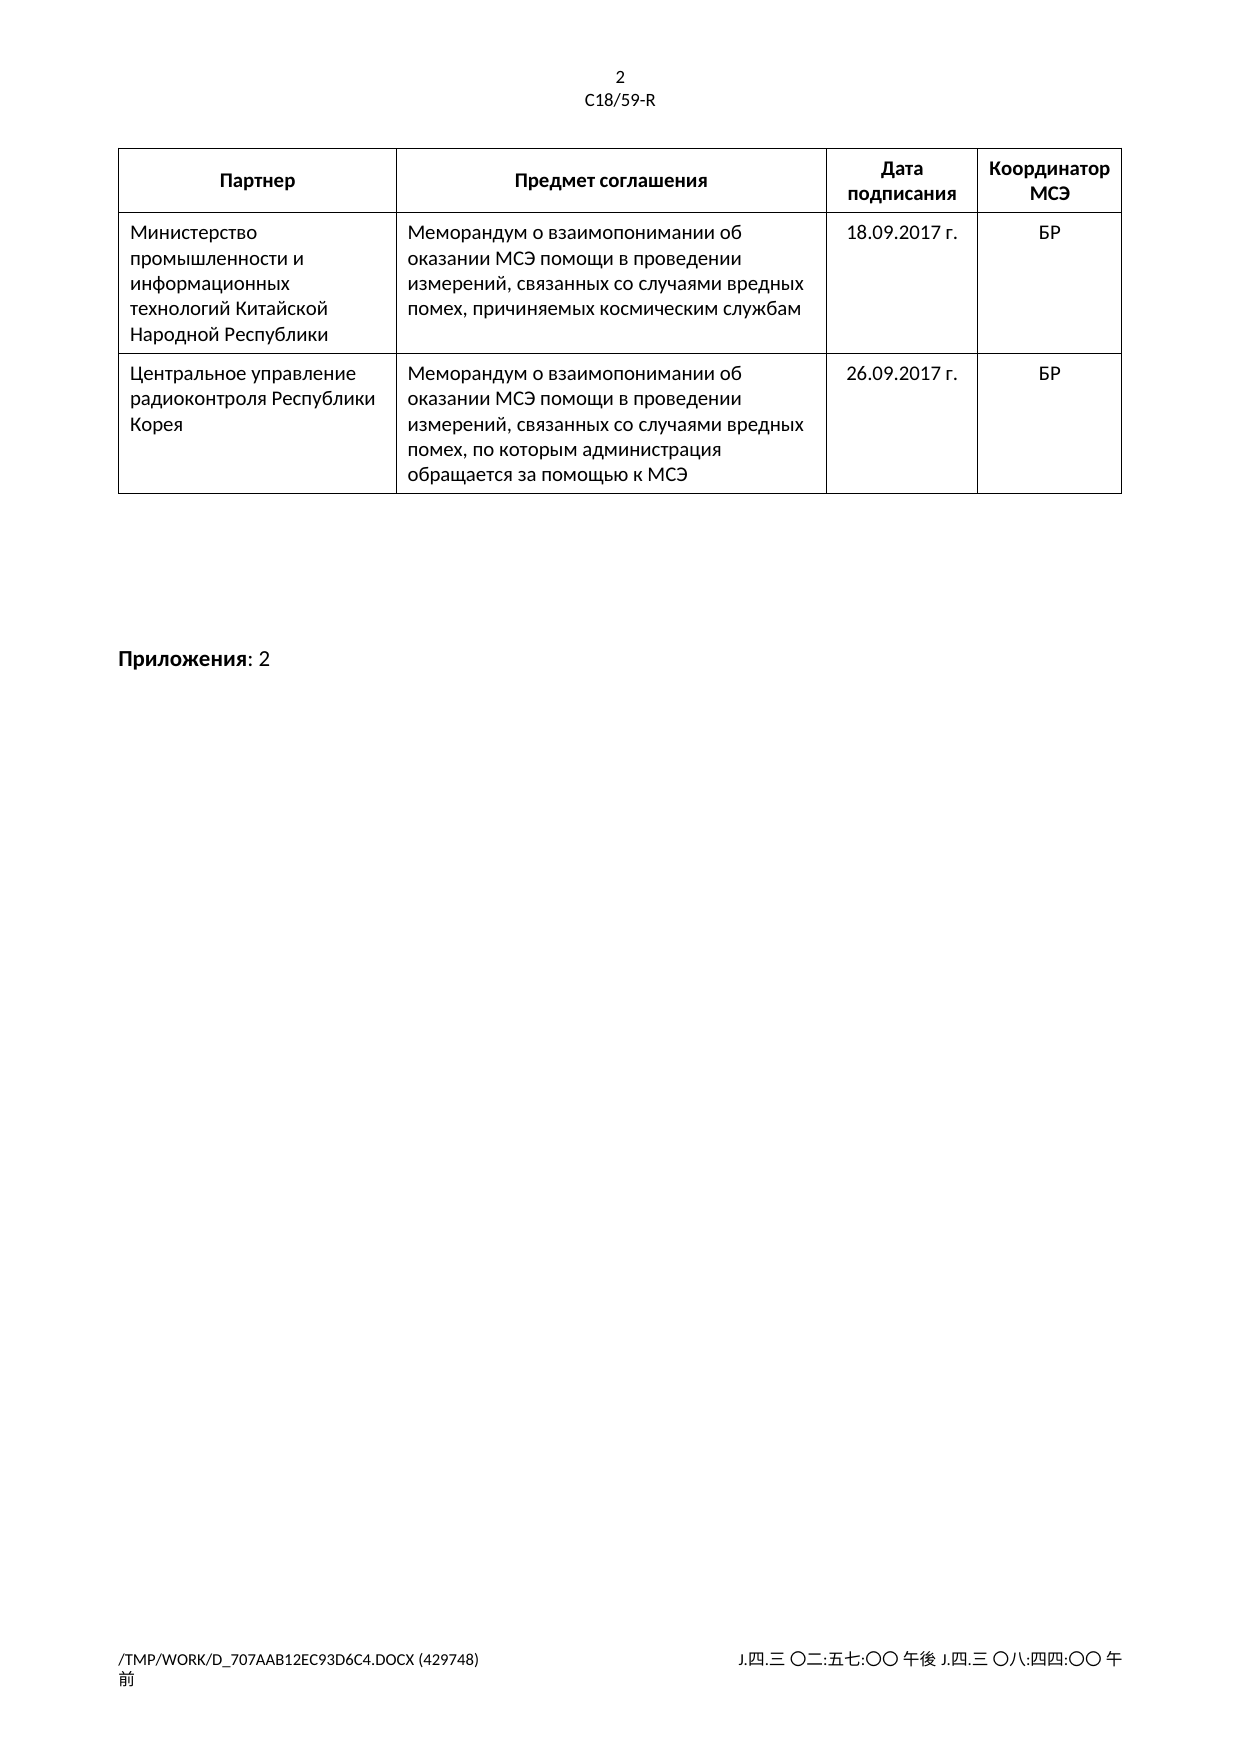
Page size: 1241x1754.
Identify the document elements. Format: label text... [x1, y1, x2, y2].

table_cell Центральное управление радиоконтроля Республики Корея [119, 354, 396, 493]
table_cell БР [978, 213, 1121, 353]
table_cell Меморандум о взаимопонимании об оказании МСЭ помощи в проведении измерений, связанных со случаями вредных помех, причиняемых космическим службам [397, 213, 826, 353]
table_header Координатор МСЭ [978, 149, 1121, 212]
text Приложения: 2 [118, 644, 1122, 672]
table_cell 18.09.2017 г. [827, 213, 977, 353]
table_header Партнер [119, 149, 396, 212]
table_cell БР [978, 354, 1121, 493]
table_cell 26.09.2017 г. [827, 354, 977, 493]
table_cell Министерство промышленности и информационных технологий Китайской Народной Республики [119, 213, 396, 353]
table_header Предмет соглашения [397, 149, 826, 212]
table_cell Меморандум о взаимопонимании об оказании МСЭ помощи в проведении измерений, связанных со случаями вредных помех, по которым администрация обращается за помощью к МСЭ [397, 354, 826, 493]
table_header Дата подписания [827, 149, 977, 212]
